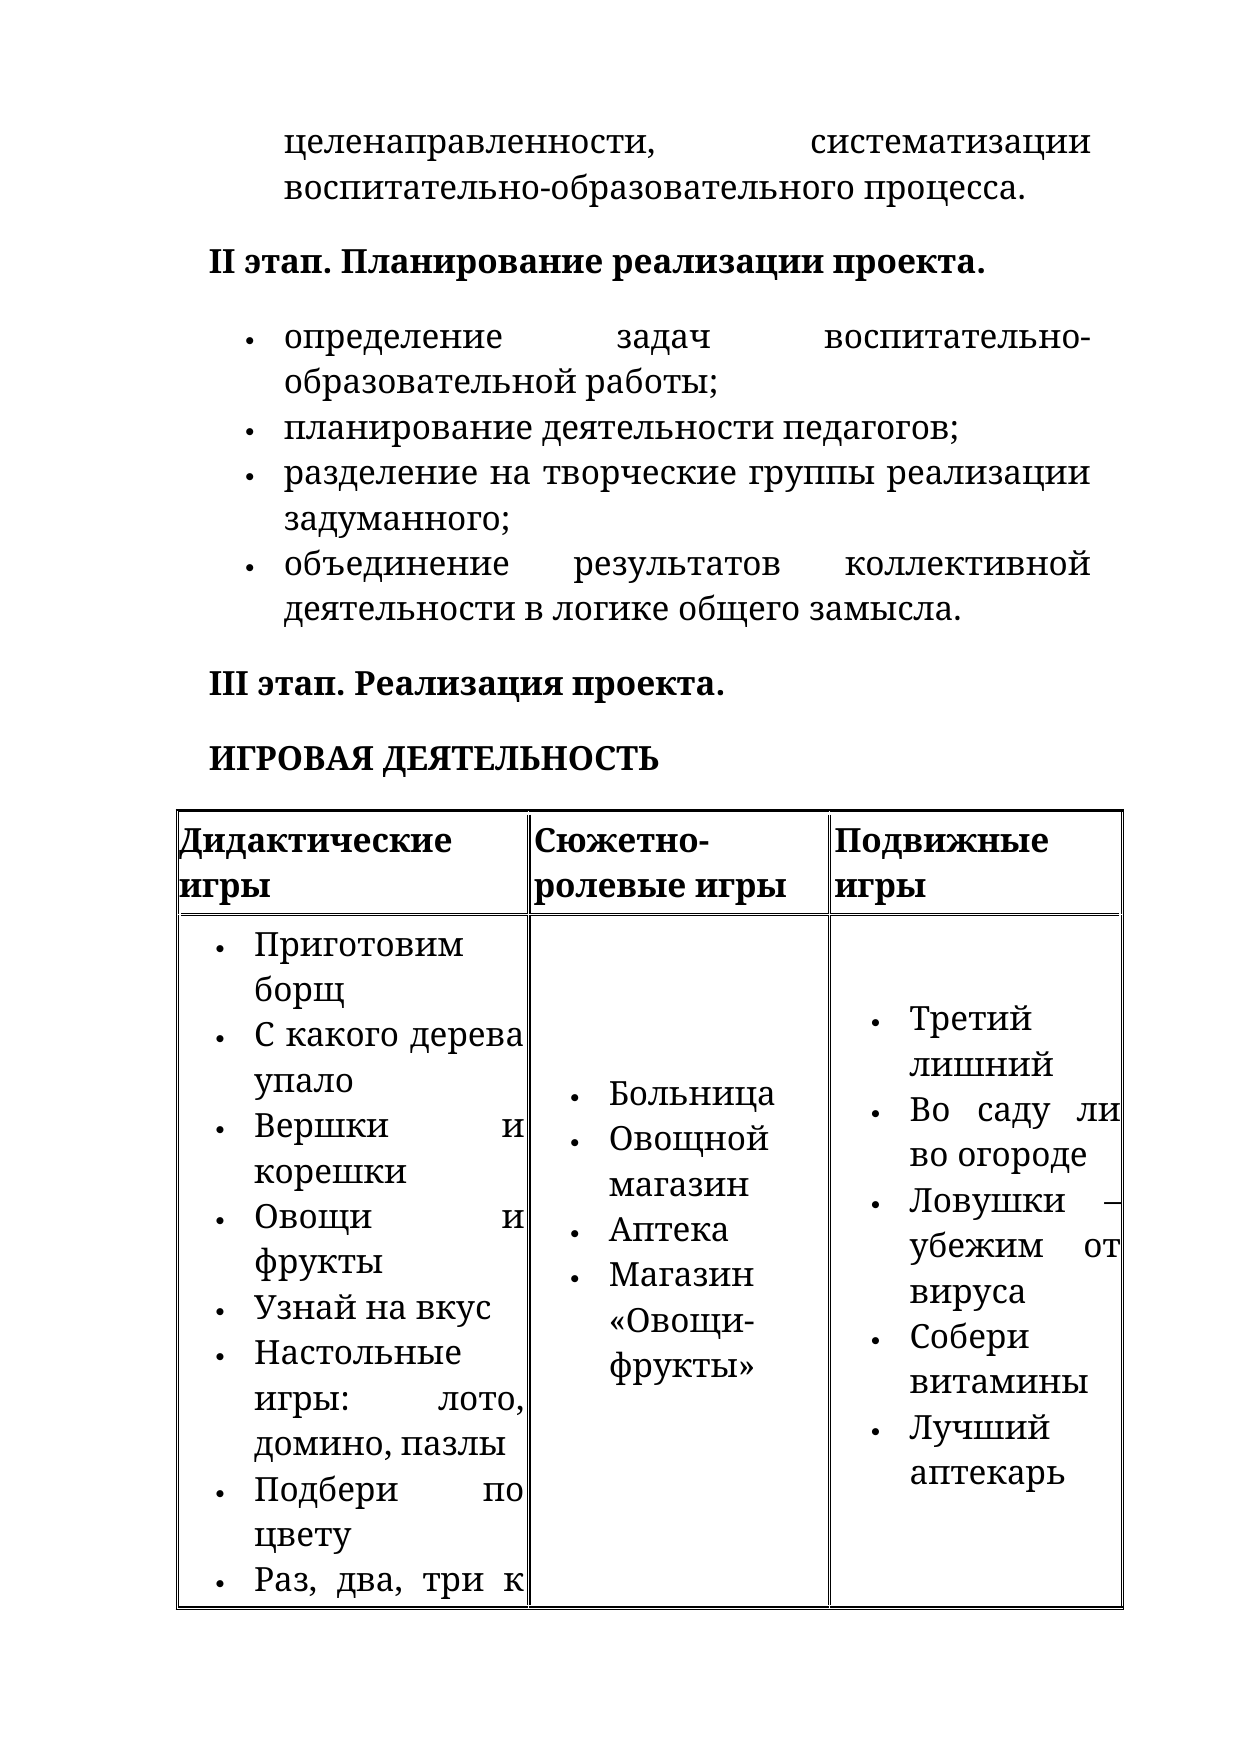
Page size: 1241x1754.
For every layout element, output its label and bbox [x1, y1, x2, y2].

table_header [177, 118, 1122, 809]
table_header [177, 811, 1122, 1609]
